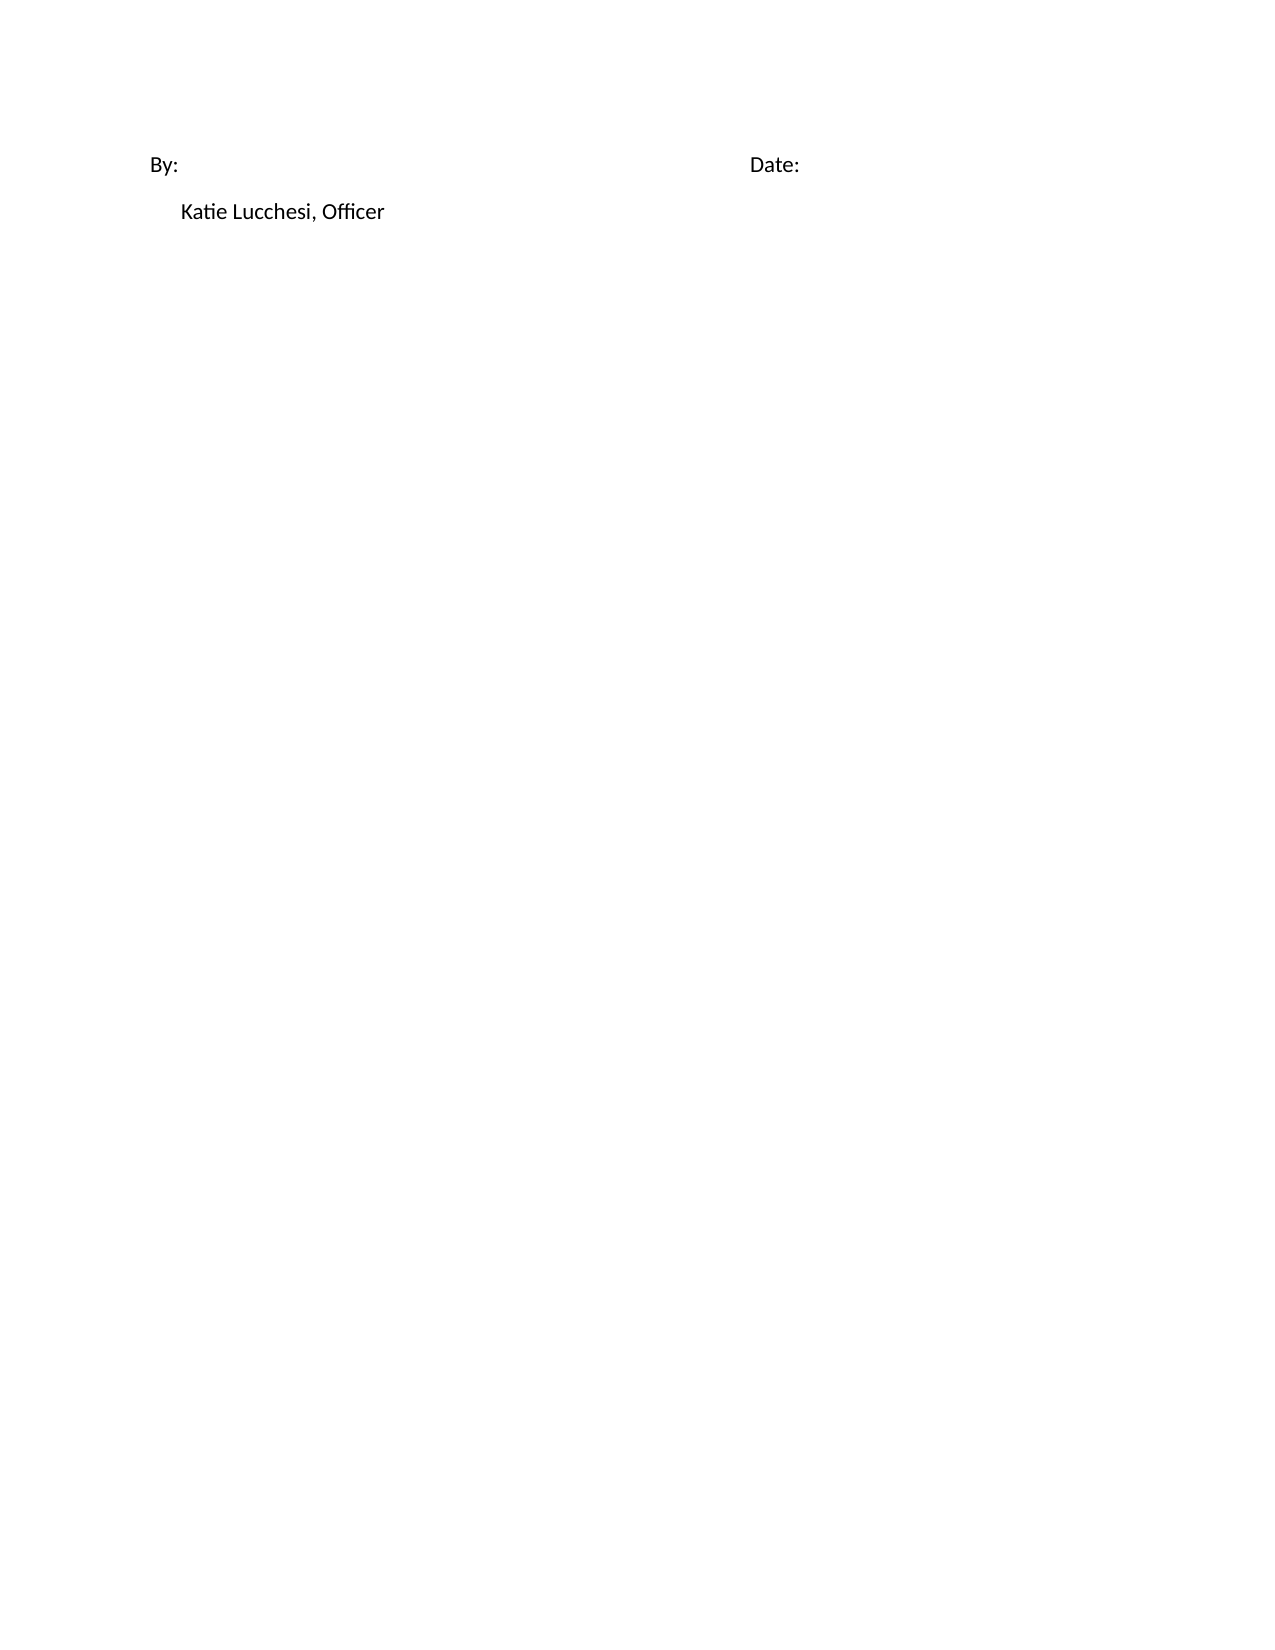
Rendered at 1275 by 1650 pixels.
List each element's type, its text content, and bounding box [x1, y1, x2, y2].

text Katie Lucchesi, Officer [150, 197, 1125, 225]
text By: Date: [150, 150, 1125, 178]
